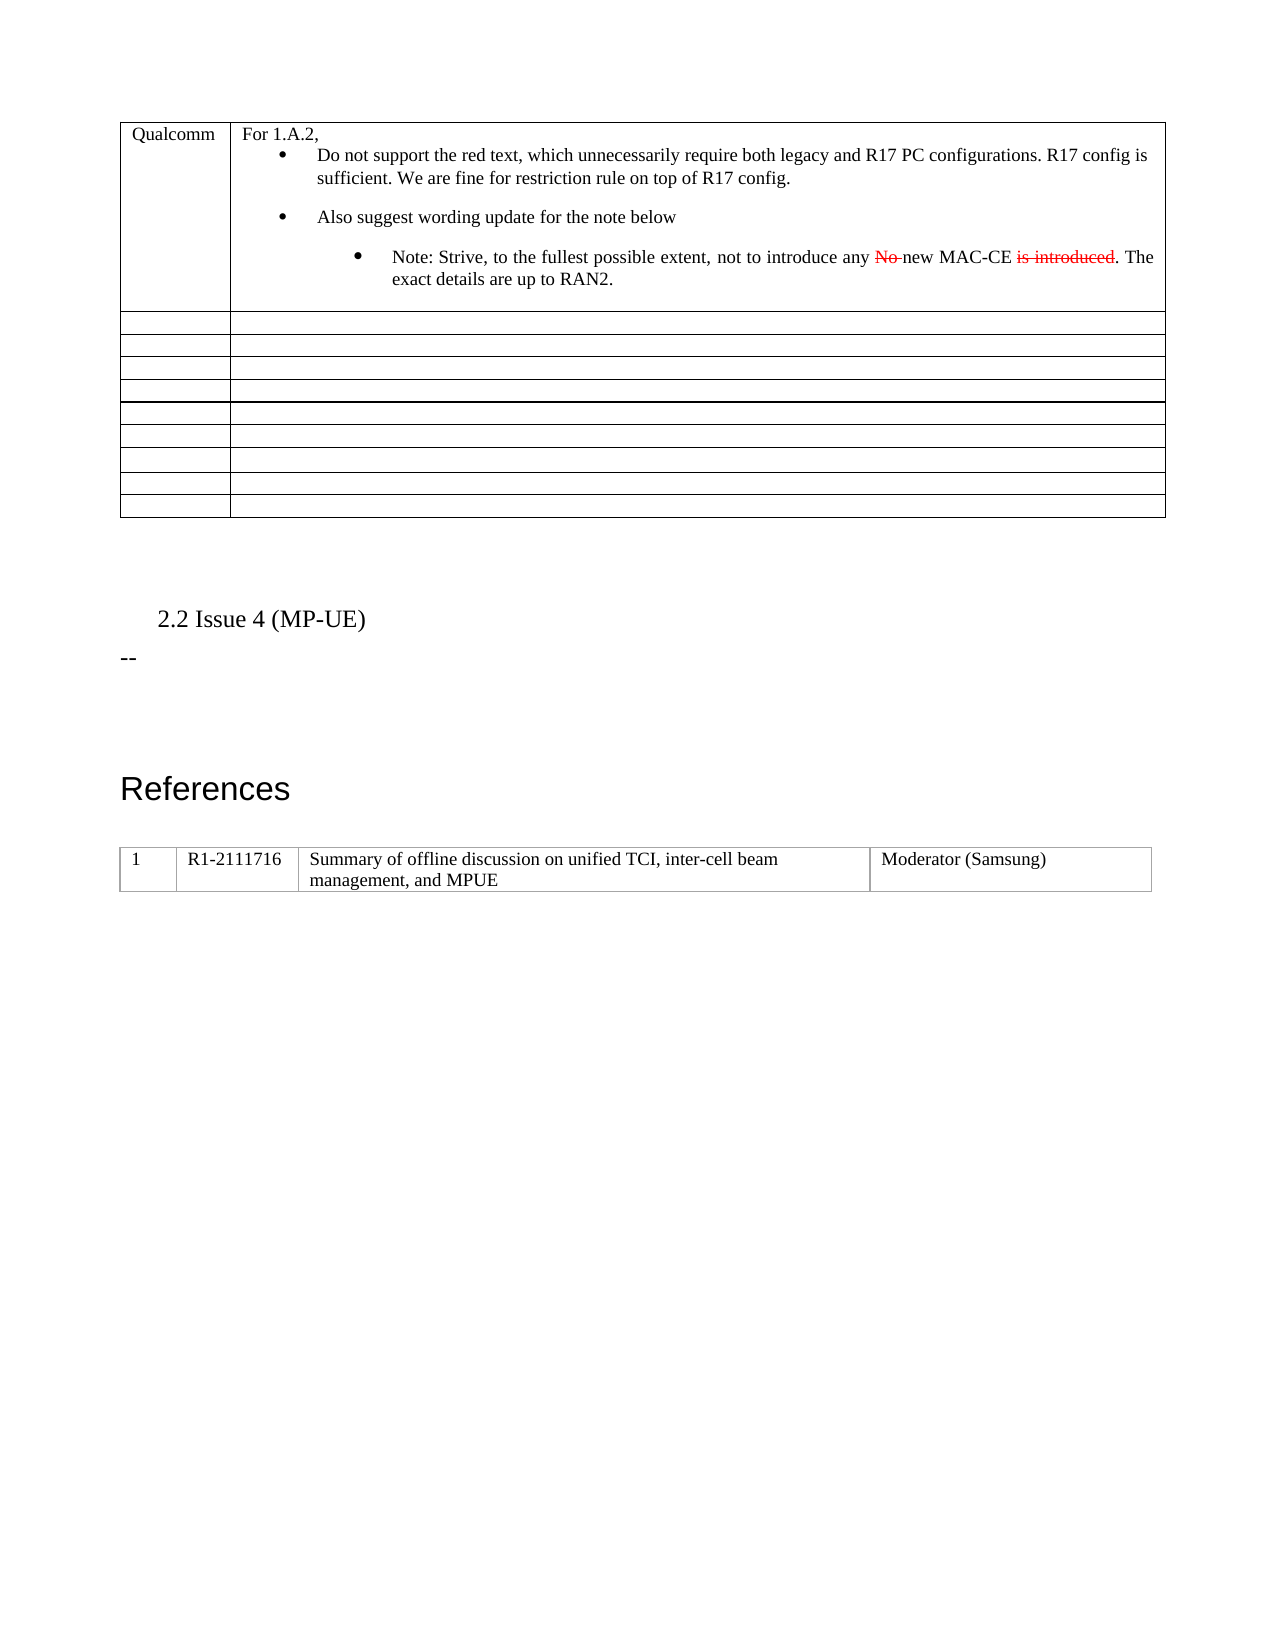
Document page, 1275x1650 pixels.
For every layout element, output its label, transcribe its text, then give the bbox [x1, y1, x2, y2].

table_cell [231, 312, 1165, 334]
table_cell [121, 403, 230, 424]
table_cell [231, 495, 1165, 517]
table_cell [121, 380, 230, 401]
table_cell [231, 357, 1165, 379]
table_cell [121, 312, 230, 334]
text -- [120, 637, 1155, 675]
table_header R1-2111716 [177, 848, 298, 891]
table_header 1 [121, 848, 176, 891]
table_cell [231, 335, 1165, 356]
table_cell [231, 425, 1165, 447]
subtitle References [120, 751, 1155, 827]
subtitle Issue 4 (MP-UE) [157, 599, 1155, 637]
table_cell For 1.A.2, Do not support the red text, which unnecessarily require both legacy and R17 PC configurations. R17 config is sufficient. We are fine for restriction rule on top of R17 config. Also suggest wording update for the note below Note: Strive, to the fullest possible extent, not to introduce any No new MAC-CE is introduced. The exact details are up to RAN2. [231, 123, 1165, 311]
table_cell [121, 425, 230, 447]
table_header Moderator (Samsung) [871, 848, 1151, 891]
table_cell [231, 448, 1165, 472]
table_cell [231, 380, 1165, 401]
table_header Summary of offline discussion on unified TCI, inter-cell beam management, and MPUE [299, 848, 869, 891]
table_cell [121, 495, 230, 517]
table_cell [231, 403, 1165, 424]
table_cell [121, 335, 230, 356]
table_cell [231, 473, 1165, 494]
table_cell [121, 357, 230, 379]
table_cell [121, 473, 230, 494]
table_cell Qualcomm [121, 123, 230, 311]
table_cell [121, 448, 230, 472]
